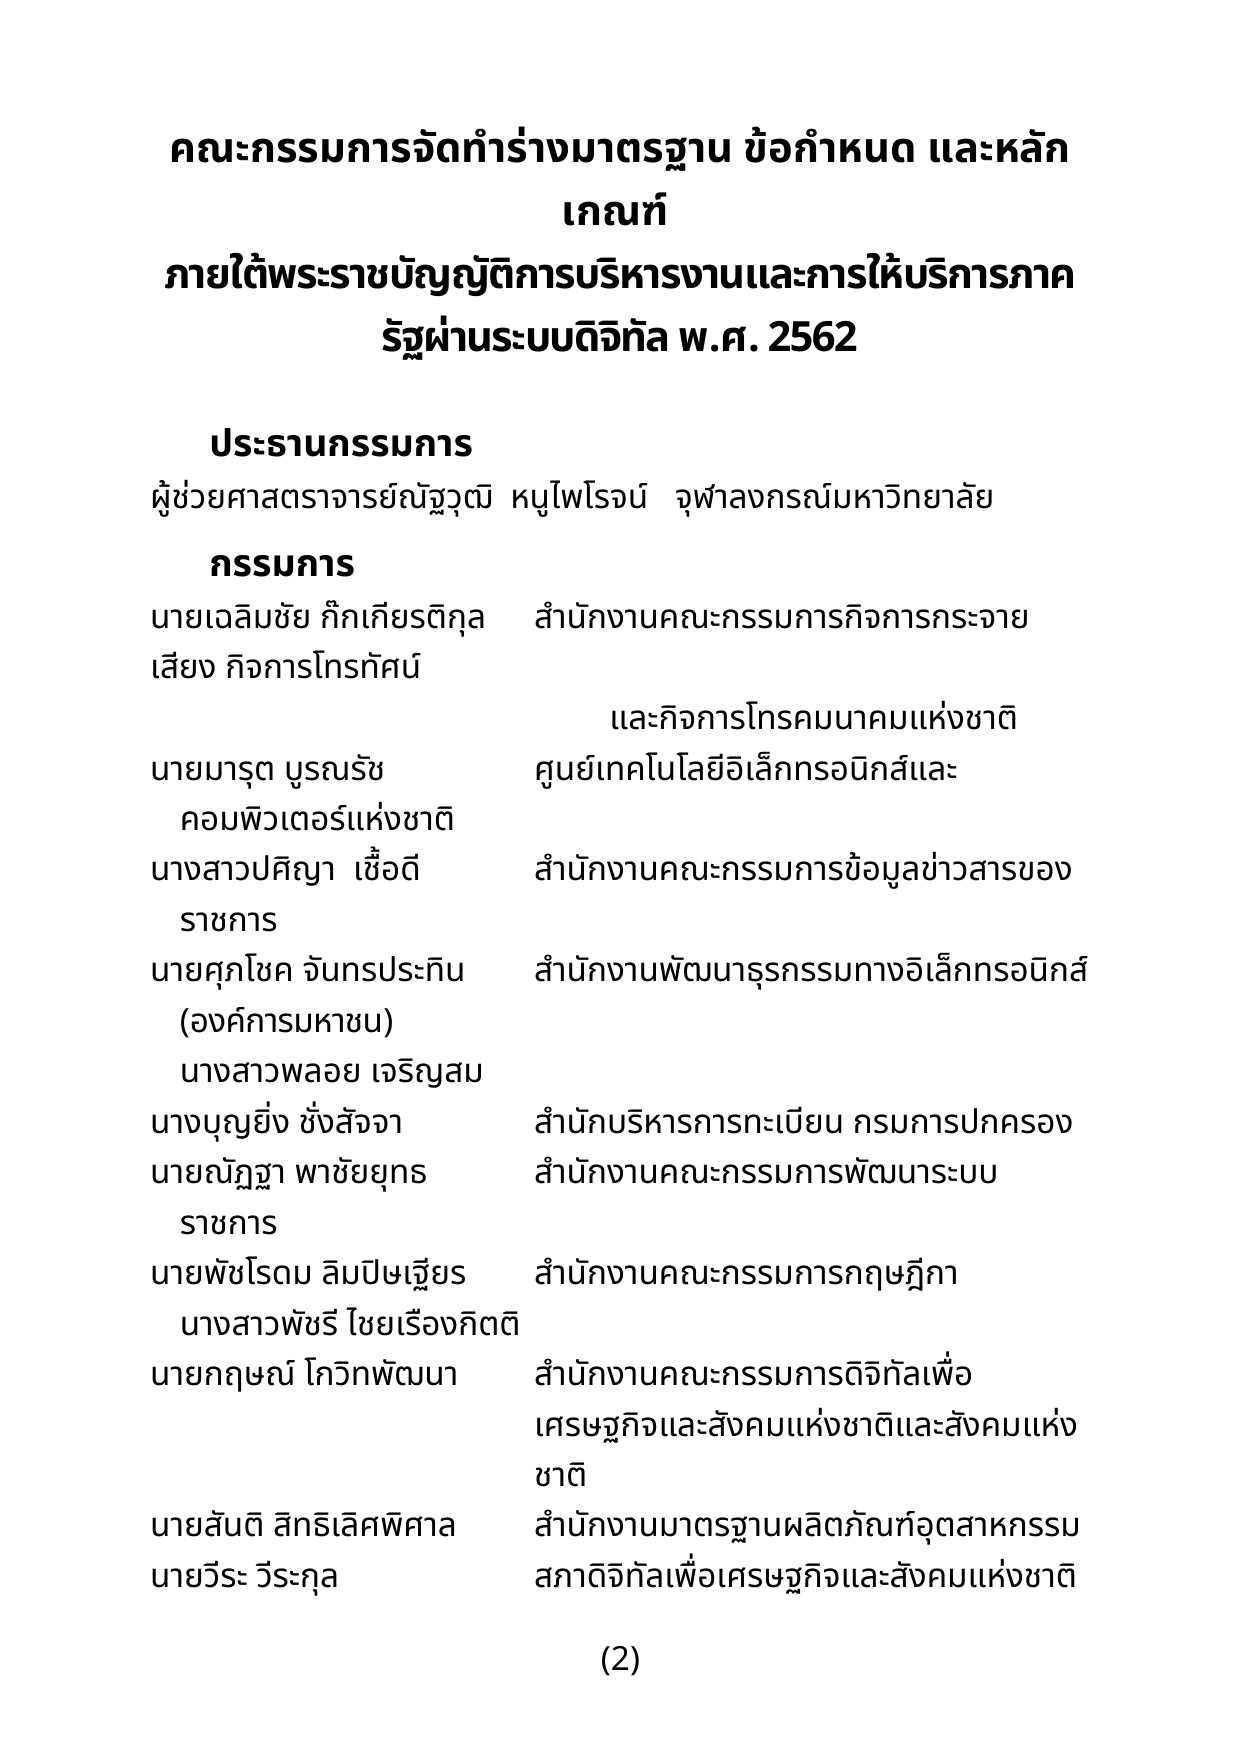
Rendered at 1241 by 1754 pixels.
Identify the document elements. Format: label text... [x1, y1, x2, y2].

text นายศุภโชค จันทรประทิน สำนักงานพัฒนาธุรกรรมทางอิเล็กทรอนิกส์ (องค์การมหาชน) [150, 946, 1090, 1047]
text นางสาวพัชรี ไชยเรืองกิตติ [150, 1300, 1090, 1350]
text นางสาวพลอย เจริญสม [150, 1047, 1090, 1098]
text นายณัฏฐา พาชัยยุทธ สำนักงานคณะกรรมการพัฒนาระบบราชการ [150, 1148, 1090, 1249]
text นายเฉลิมชัย ก๊กเกียรติกุล สำนักงานคณะกรรมการกิจการกระจายเสียง กิจการโทรทัศน์ และกิจการโทรคมนาคมแห่งชาติ [150, 593, 1090, 744]
text นายมารุต บูรณรัช ศูนย์เทคโนโลยีอิเล็กทรอนิกส์และคอมพิวเตอร์แห่งชาติ [150, 744, 1090, 845]
text ประธานกรรมการ [150, 417, 1090, 473]
text คณะกรรมการจัดทำร่างมาตรฐาน ข้อกำหนด และหลักเกณฑ์ ภายใต้พระราชบัญญัติการบริหารงานและการให้บริการภาครัฐผ่านระบบดิจิทัล พ.ศ. 2562 [150, 118, 1090, 370]
text นายวีระ วีระกุล สภาดิจิทัลเพื่อเศรษฐกิจและสังคมแห่งชาติ [150, 1552, 1090, 1602]
text นายกฤษณ์ โกวิทพัฒนา สำนักงานคณะกรรมการดิจิทัลเพื่อเศรษฐกิจและสังคมแห่งชาติและสังคมแห่งชาติ [150, 1350, 1090, 1501]
text นางสาวปศิญา เชื้อดี สำนักงานคณะกรรมการข้อมูลข่าวสารของราชการ [150, 845, 1090, 946]
text นายพัชโรดม ลิมปิษเฐียร สำนักงานคณะกรรมการกฤษฎีกา [150, 1249, 1090, 1300]
text นางบุญยิ่ง ชั่งสัจจา สำนักบริหารการทะเบียน กรมการปกครอง [150, 1098, 1090, 1148]
text นายสันติ สิทธิเลิศพิศาล สำนักงานมาตรฐานผลิตภัณฑ์อุตสาหกรรม [150, 1501, 1090, 1552]
text กรรมการ [150, 536, 1090, 593]
text ผู้ช่วยศาสตราจารย์ณัฐวุฒิ หนูไพโรจน์ จุฬาลงกรณ์มหาวิทยาลัย [150, 473, 1090, 524]
